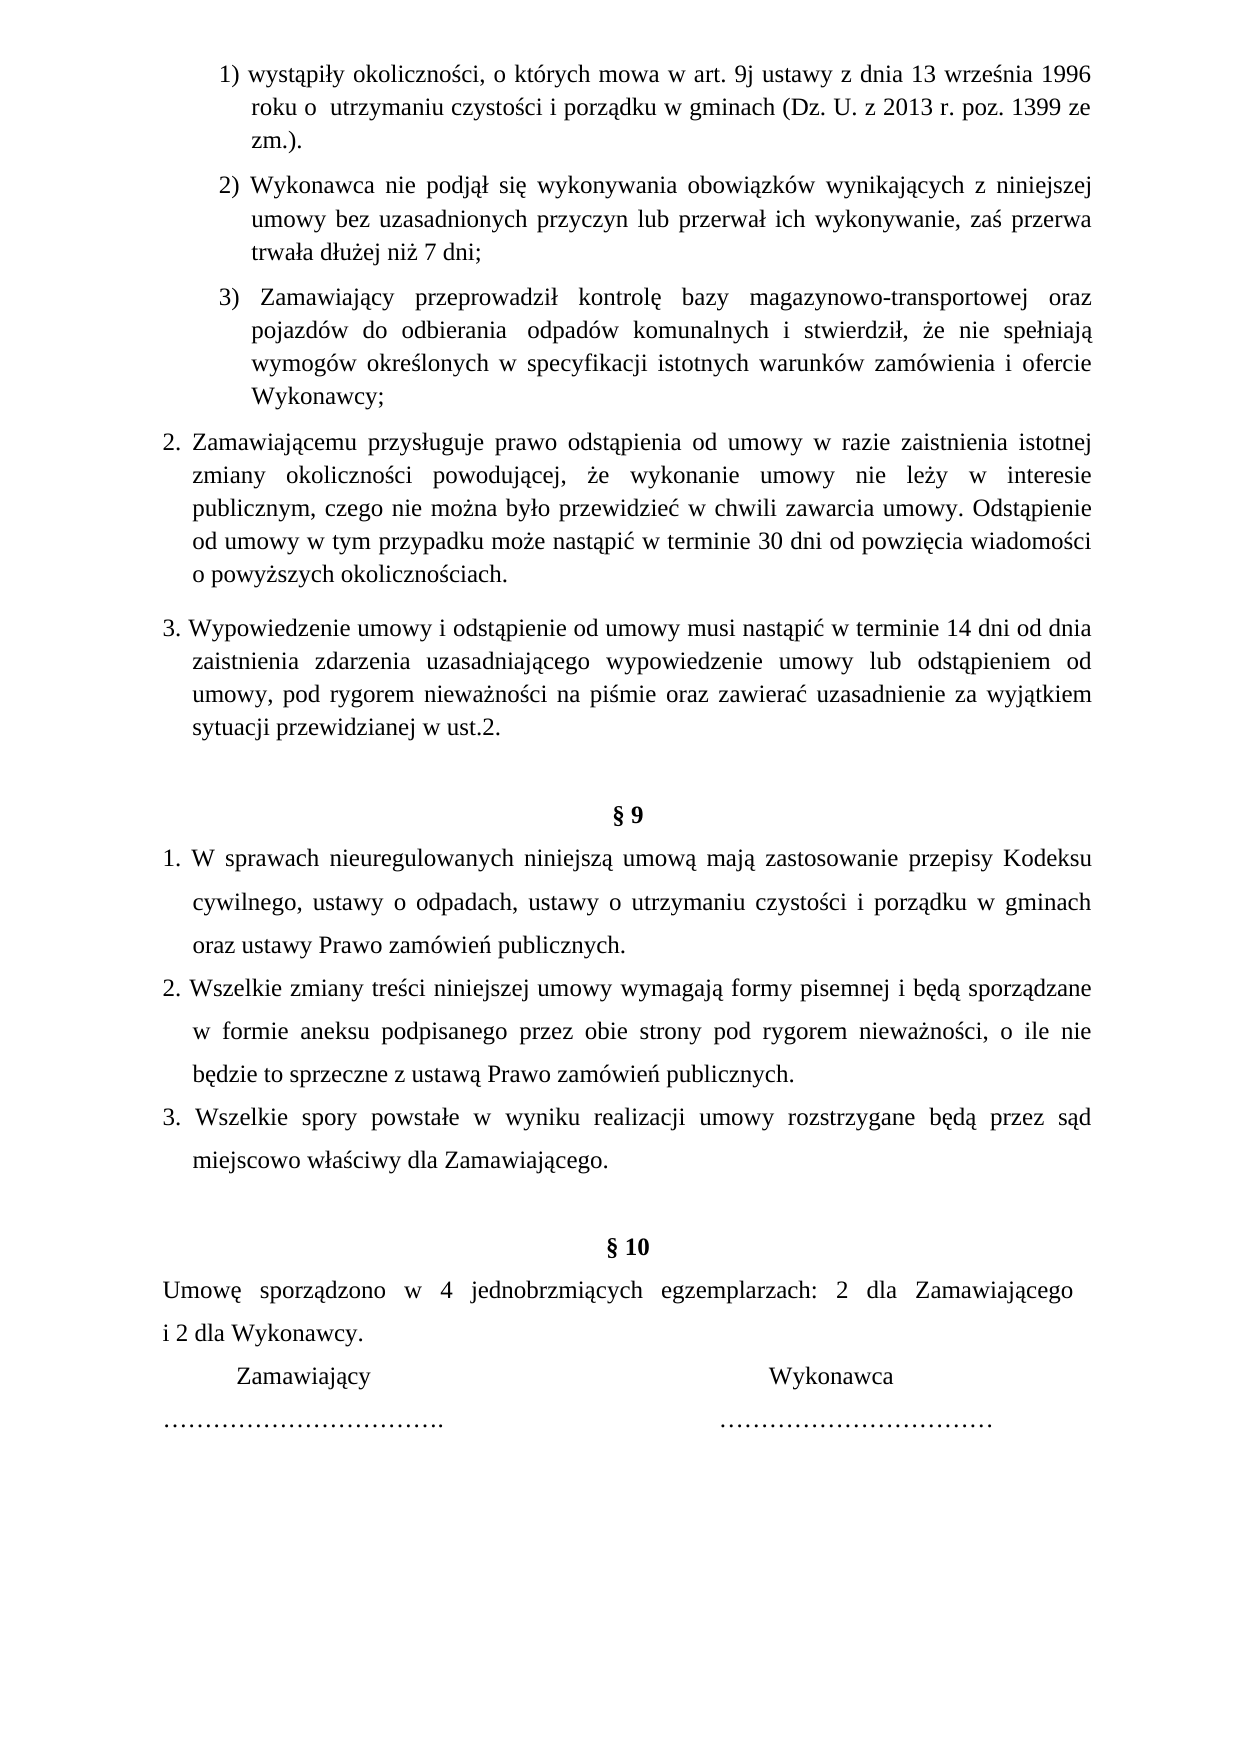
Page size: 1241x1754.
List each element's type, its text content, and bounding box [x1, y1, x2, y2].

text 3. Wszelkie spory powstałe w wyniku realizacji umowy rozstrzygane będą przez sąd miejscowo właściwy dla Zamawiającego. [162, 1102, 1093, 1174]
text ……………………………. …………………………… [162, 1404, 1093, 1433]
text Umowę sporządzono w 4 jednobrzmiących egzemplarzach: 2 dla Zamawiającego i 2 dla Wykonawcy. [162, 1275, 1093, 1347]
text § 9 [162, 800, 1093, 829]
text 2. Zamawiającemu przysługuje prawo odstąpienia od umowy w razie zaistnienia istotnej zmiany okoliczności powodującej, że wykonanie umowy nie leży w interesie publicznym, czego nie można było przewidzieć w chwili zawarcia umowy. Odstąpienie od umowy w tym przypadku może nastąpić w terminie 30 dni od powzięcia wiadomości o powyższych okolicznościach. [162, 427, 1093, 588]
text Zamawiający Wykonawca [162, 1361, 1093, 1390]
text 3. Wypowiedzenie umowy i odstąpienie od umowy musi nastąpić w terminie 14 dni od dnia zaistnienia zdarzenia uzasadniającego wypowiedzenie umowy lub odstąpieniem od umowy, pod rygorem nieważności na piśmie oraz zawierać uzasadnienie za wyjątkiem sytuacji przewidzianej w ust.2. [162, 613, 1093, 741]
text 2) Wykonawca nie podjął się wykonywania obowiązków wynikających z niniejszej umowy bez uzasadnionych przyczyn lub przerwał ich wykonywanie, zaś przerwa trwała dłużej niż 7 dni; [219, 171, 1093, 265]
text 3) Zamawiający przeprowadził kontrolę bazy magazynowo-transportowej oraz pojazdów do odbierania odpadów komunalnych i stwierdził, że nie spełniają wymogów określonych w specyfikacji istotnych warunków zamówienia i ofercie Wykonawcy; [219, 282, 1093, 410]
text 1) wystąpiły okoliczności, o których mowa w art. 9j ustawy z dnia 13 września 1996 roku o utrzymaniu czystości i porządku w gminach (Dz. U. z 2013 r. poz. 1399 ze zm.). [219, 59, 1093, 154]
text 2. Wszelkie zmiany treści niniejszej umowy wymagają formy pisemnej i będą sporządzane w formie aneksu podpisanego przez obie strony pod rygorem nieważności, o ile nie będzie to sprzeczne z ustawą Prawo zamówień publicznych. [162, 973, 1093, 1088]
text 1. W sprawach nieuregulowanych niniejszą umową mają zastosowanie przepisy Kodeksu cywilnego, ustawy o odpadach, ustawy o utrzymaniu czystości i porządku w gminach oraz ustawy Prawo zamówień publicznych. [162, 843, 1093, 958]
text § 10 [162, 1232, 1093, 1260]
